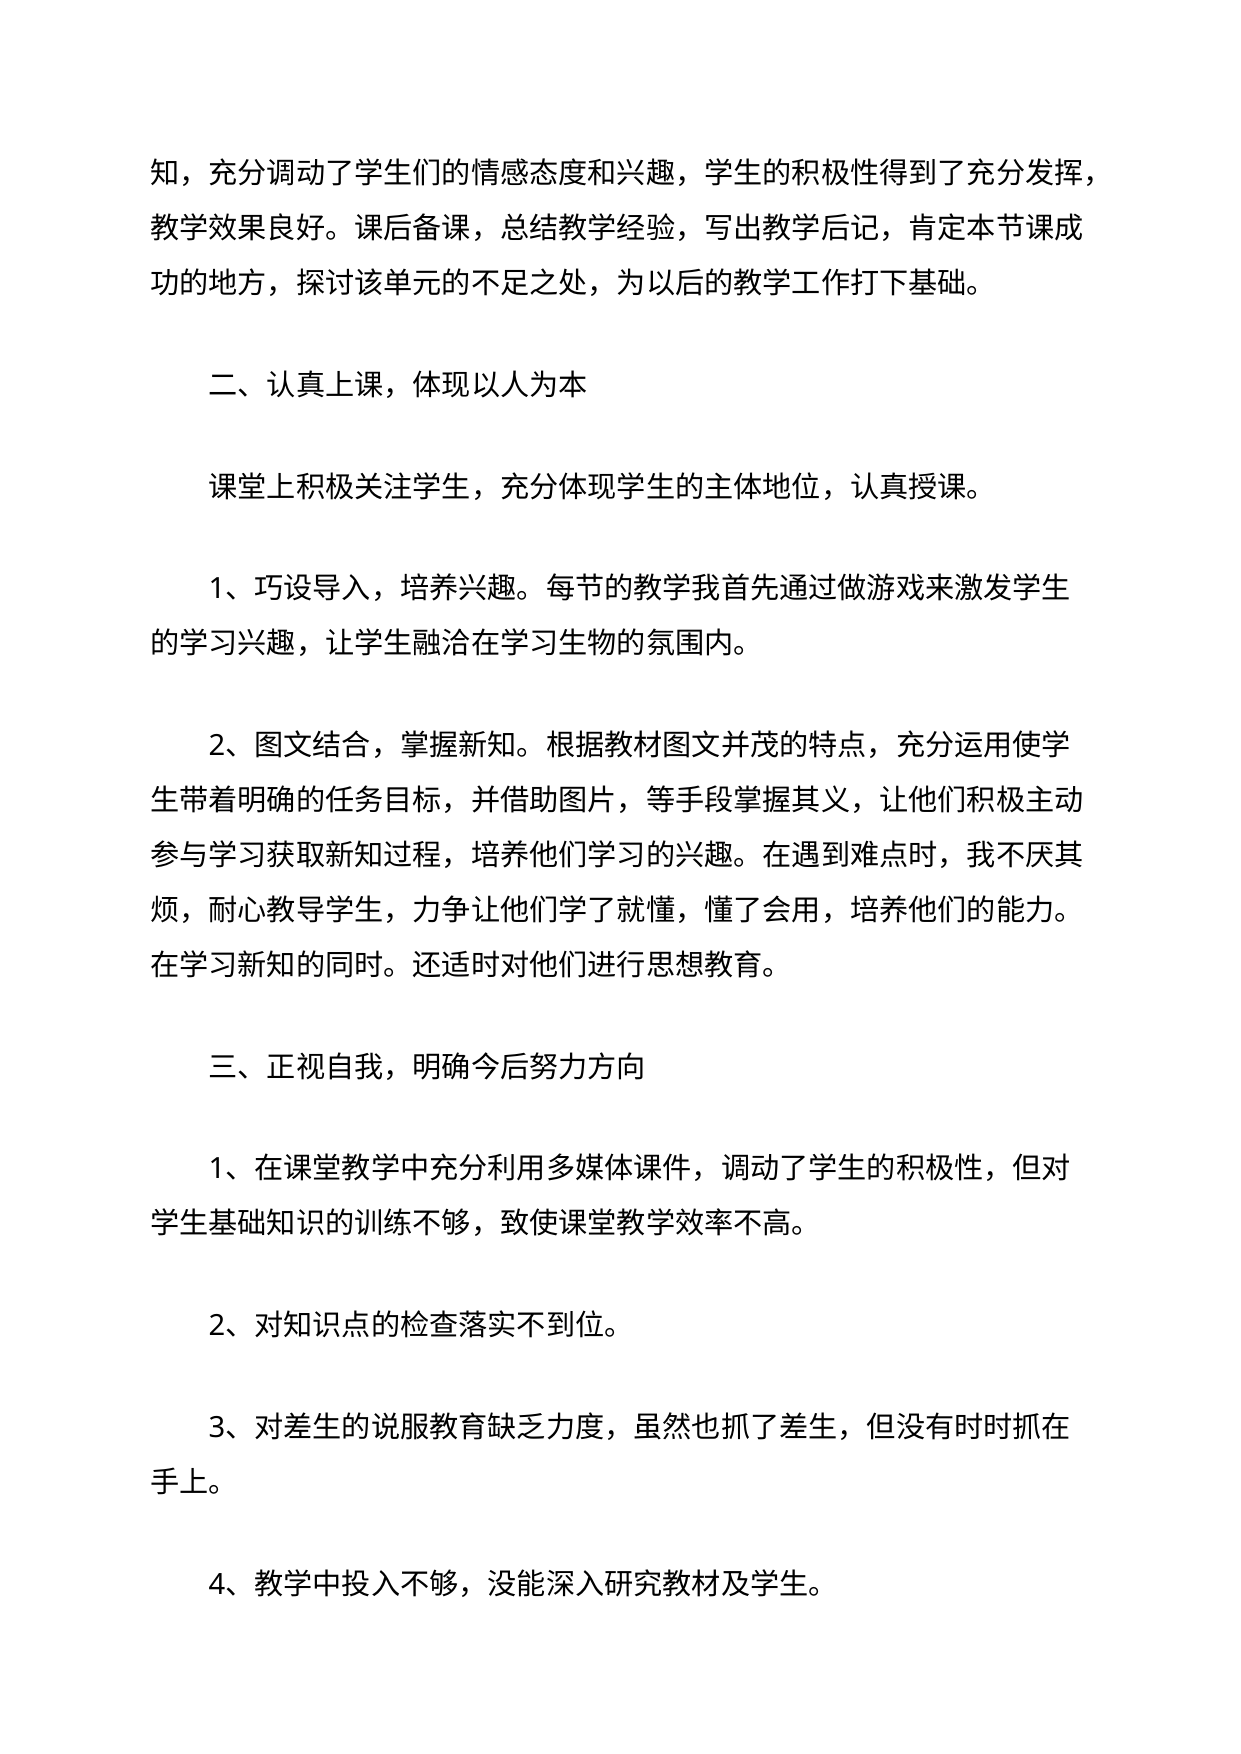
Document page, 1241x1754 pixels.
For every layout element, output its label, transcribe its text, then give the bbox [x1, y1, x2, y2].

text 课堂上积极关注学生，充分体现学生的主体地位，认真授课。 [150, 463, 1090, 506]
text 1、在课堂教学中充分利用多媒体课件，调动了学生的积极性，但对学生基础知识的训练不够，致使课堂教学效率不高。 [150, 1145, 1090, 1242]
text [150, 150, 1090, 302]
text 3、对差生的说服教育缺乏力度，虽然也抓了差生，但没有时时抓在手上。 [150, 1404, 1090, 1501]
text 4、教学中投入不够，没能深入研究教材及学生。 [150, 1561, 1090, 1603]
text 二、认真上课，体现以人为本 [150, 362, 1090, 404]
text 三、正视自我，明确今后努力方向 [150, 1043, 1090, 1086]
text 1、巧设导入，培养兴趣。每节的教学我首先通过做游戏来激发学生的学习兴趣，让学生融洽在学习生物的氛围内。 [150, 565, 1090, 662]
text 2、图文结合，掌握新知。根据教材图文并茂的特点，充分运用使学生带着明确的任务目标，并借助图片，等手段掌握其义，让他们积极主动参与学习获取新知过程，培养他们学习的兴趣。在遇到难点时，我不厌其烦，耐心教导学生，力争让他们学了就懂，懂了会用，培养他们的能力。在学习新知的同时。还适时对他们进行思想教育。 [150, 722, 1090, 984]
text 2、对知识点的检查落实不到位。 [150, 1302, 1090, 1344]
